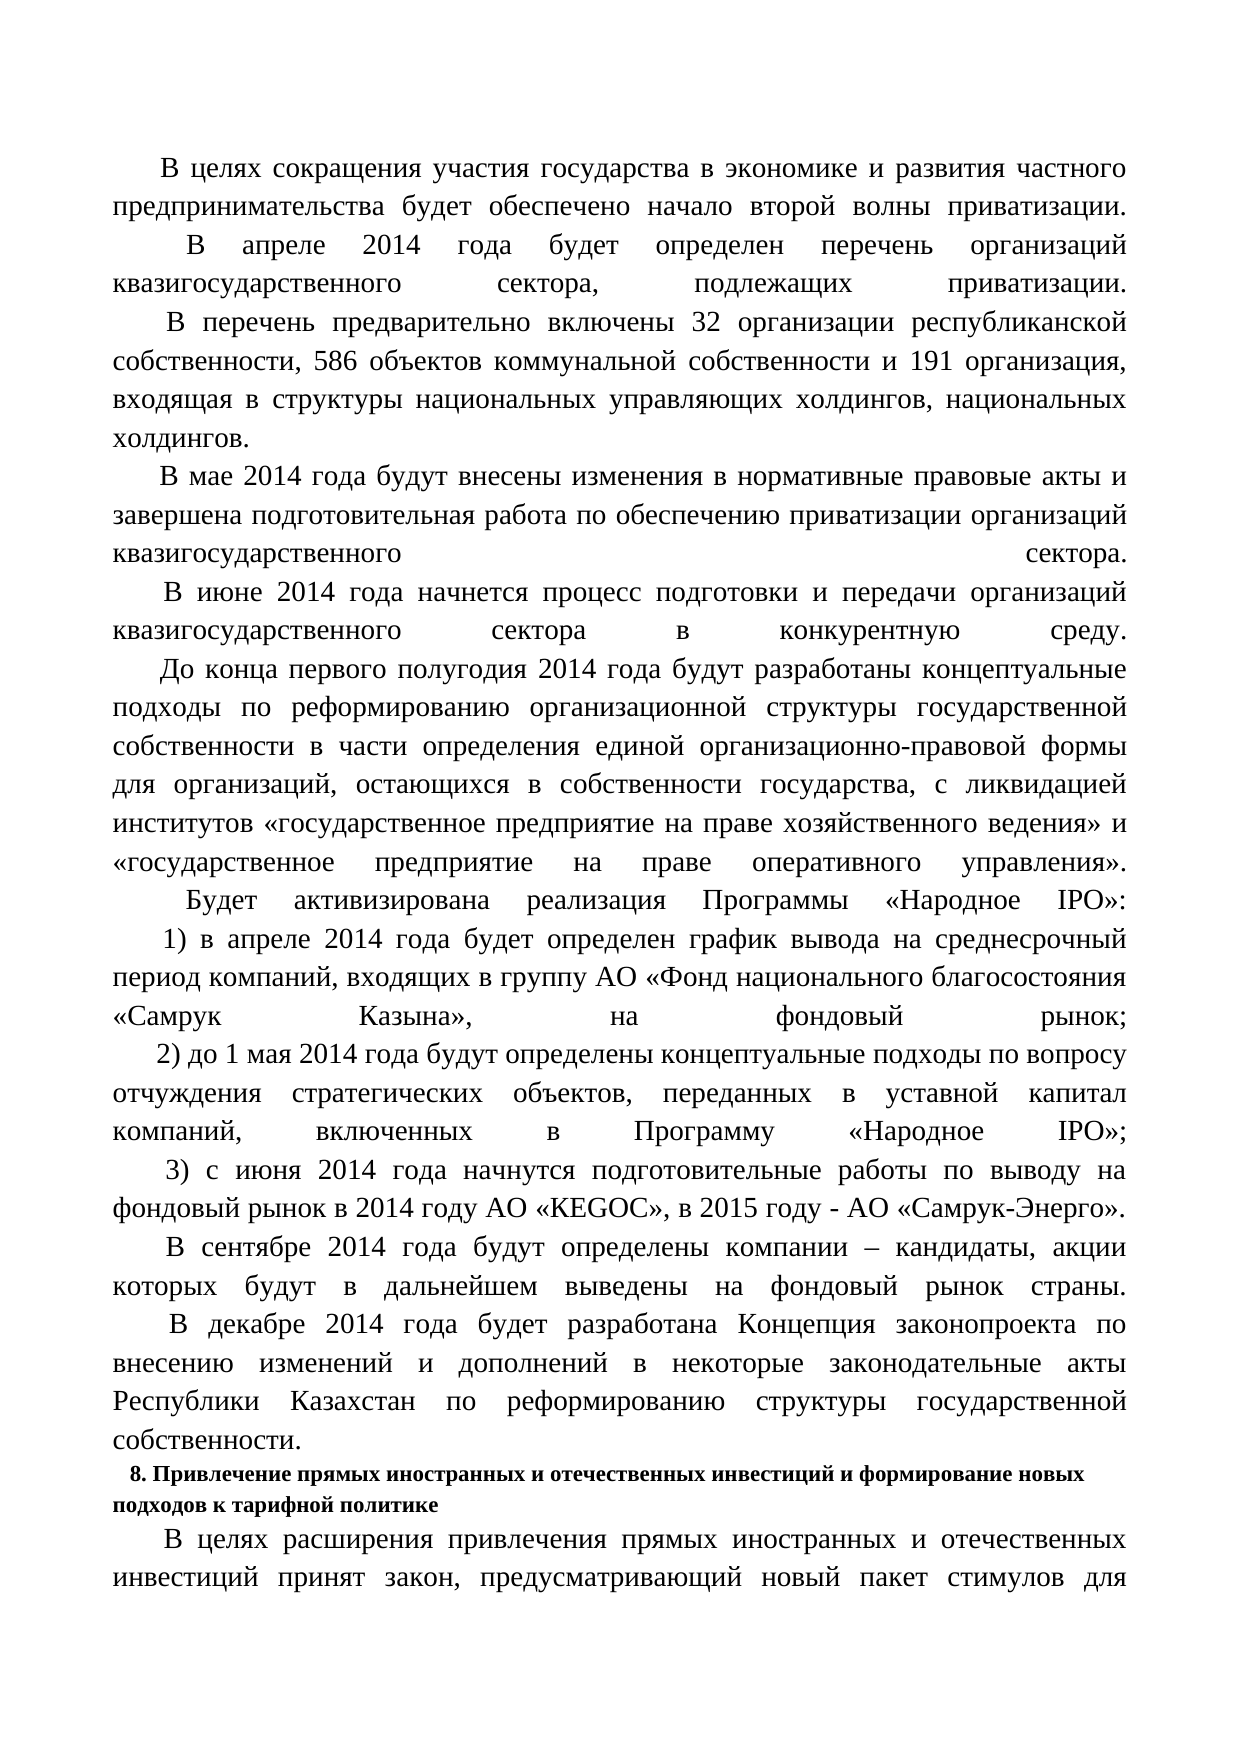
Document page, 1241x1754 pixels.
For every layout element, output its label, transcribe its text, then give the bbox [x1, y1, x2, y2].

text 8. Привлечение прямых иностранных и отечественных инвестиций и формирование новых подходов к тарифной политике [112, 1460, 1128, 1517]
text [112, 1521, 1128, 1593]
text В целях сокращения участия государства в экономике и развития частного предпринимательства будет обеспечено начало второй волны приватизации. В апреле 2014 года будет определен перечень организаций квазигосударственного сектора, подлежащих приватизации. В перечень предварительно включены 32 организации республиканской собственности, 586 объектов коммунальной собственности и 191 организация, входящая в структуры национальных управляющих холдингов, национальных холдингов. В мае 2014 года будут внесены изменения в нормативные правовые акты и завершена подготовительная работа по обеспечению приватизации организаций квазигосударственного сектора. В июне 2014 года начнется процесс подготовки и передачи организаций квазигосударственного сектора в конкурентную среду. До конца первого полугодия 2014 года будут разработаны концептуальные подходы по реформированию организационной структуры государственной собственности в части определения единой организационно-правовой формы для организаций, остающихся в собственности государства, с ликвидацией институтов «государственное предприятие на праве хозяйственного ведения» и «государственное предприятие на праве оперативного управления». Будет активизирована реализация Программы «Народное IPO»: 1) в апреле 2014 года будет определен график вывода на среднесрочный период компаний, входящих в группу АО «Фонд национального благосостояния «Самрук Казына», на фондовый рынок; 2) до 1 мая 2014 года будут определены концептуальные подходы по вопросу отчуждения стратегических объектов, переданных в уставной капитал компаний, включенных в Программу «Народное IPO»; 3) с июня 2014 года начнутся подготовительные работы по выводу на фондовый рынок в 2014 году АО «КЕGОC», в 2015 году - АО «Самрук-Энерго». В сентябре 2014 года будут определены компании – кандидаты, акции которых будут в дальнейшем выведены на фондовый рынок страны. В декабре 2014 года будет разработана Концепция законопроекта по внесению изменений и дополнений в некоторые законодательные акты Республики Казахстан по реформированию структуры государственной собственности. [112, 150, 1128, 1455]
